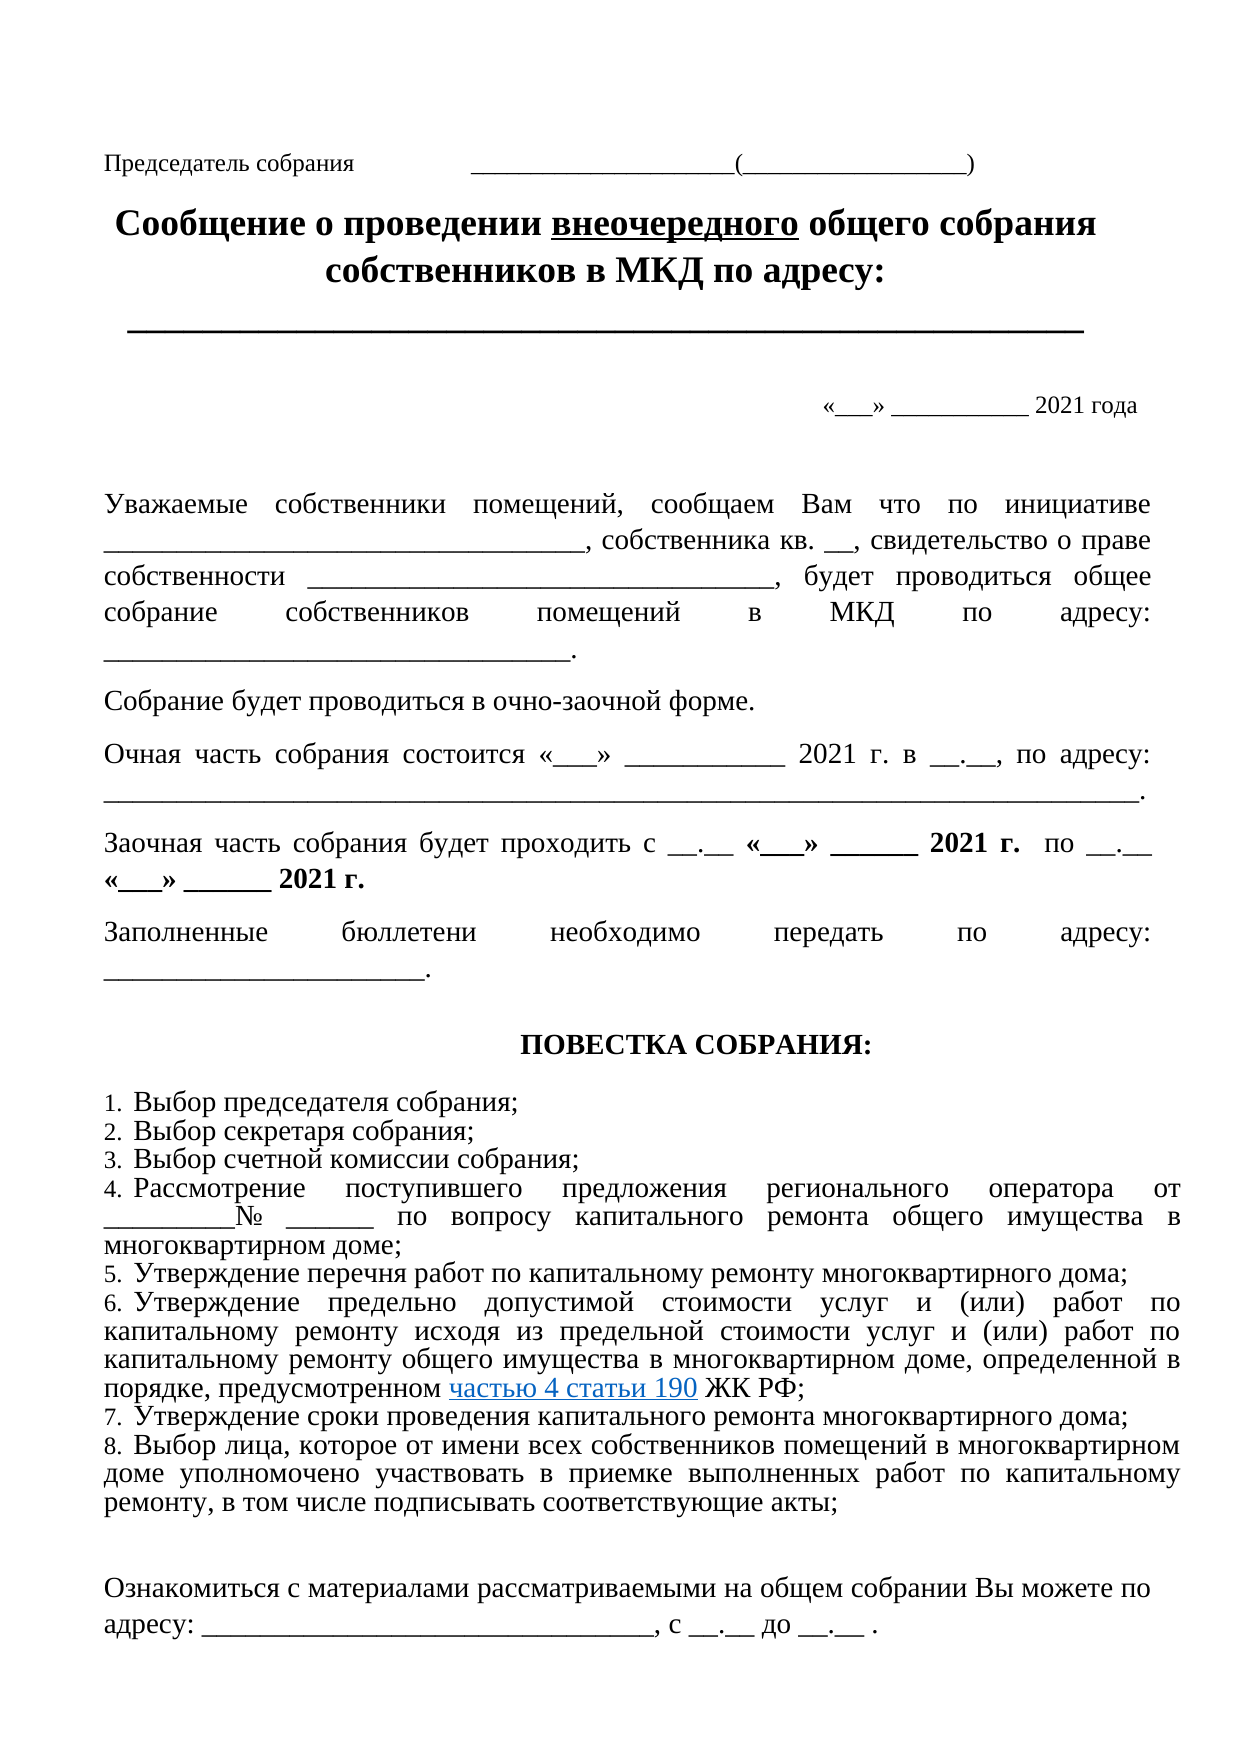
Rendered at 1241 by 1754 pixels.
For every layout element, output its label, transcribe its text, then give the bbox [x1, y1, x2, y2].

text «___» ___________ 2021 года [103, 390, 1152, 419]
text Заполненные бюллетени необходимо передать по адресу: ______________________. [103, 914, 1152, 984]
text Сообщение о проведении внеочередного общего собрания собственников в МКД по адресу: ___________________________________________________ [15, 201, 1196, 337]
text Собрание будет проводиться в очно-заочной форме. [103, 683, 1152, 717]
text Очная часть собрания состоится «___» ___________ 2021 г. в __.__, по адресу: _______________________________________________________________________. [103, 736, 1152, 806]
list Утверждение предельно допустимой стоимости услуг и (или) работ по капитальному ремонту исходя из предельной стоимости услуг и (или) работ по капитальному ремонту общего имущества в многоквартирном доме, определенной в порядке, предусмотренном частью 4 статьи 190 ЖК РФ; [103, 1289, 1181, 1403]
text Ознакомиться с материалами рассматриваемыми на общем собрании Вы можете по адресу: _______________________________, с __.__ до __.__ . [103, 1570, 1152, 1639]
list Утверждение сроки проведения капитального ремонта многоквартирного дома; [103, 1403, 1181, 1431]
list Выбор председателя собрания; [103, 1089, 1152, 1117]
text Председатель собрания ( ) [103, 152, 1152, 177]
list Утверждение перечня работ по капитальному ремонту многоквартирного дома; [103, 1260, 1181, 1289]
list Выбор лица, которое от имени всех собственников помещений в многоквартирном доме уполномочено участвовать в приемке выполненных работ по капитальному ремонту, в том числе подписывать соответствующие акты; [103, 1431, 1181, 1517]
text Уважаемые собственники помещений, сообщаем Вам что по инициативе _________________________________, собственника кв. __, свидетельство о праве собственности ________________________________, будет проводиться общее собрание собственников помещений в МКД по адресу: ________________________________. [103, 486, 1152, 664]
list Выбор счетной комиссии собрания; [103, 1146, 1152, 1174]
list Выбор секретаря собрания; [103, 1117, 1152, 1146]
text ПОВЕСТКА СОБРАНИЯ: [520, 1032, 1152, 1060]
text Заочная часть собрания будет проходить с __.__ «___» ______ 2021 г. по __.__ «___» ______ 2021 г. [103, 825, 1152, 895]
list Рассмотрение поступившего предложения регионального оператора от _________№ ______ по вопросу капитального ремонта общего имущества в многоквартирном доме; [103, 1174, 1181, 1260]
